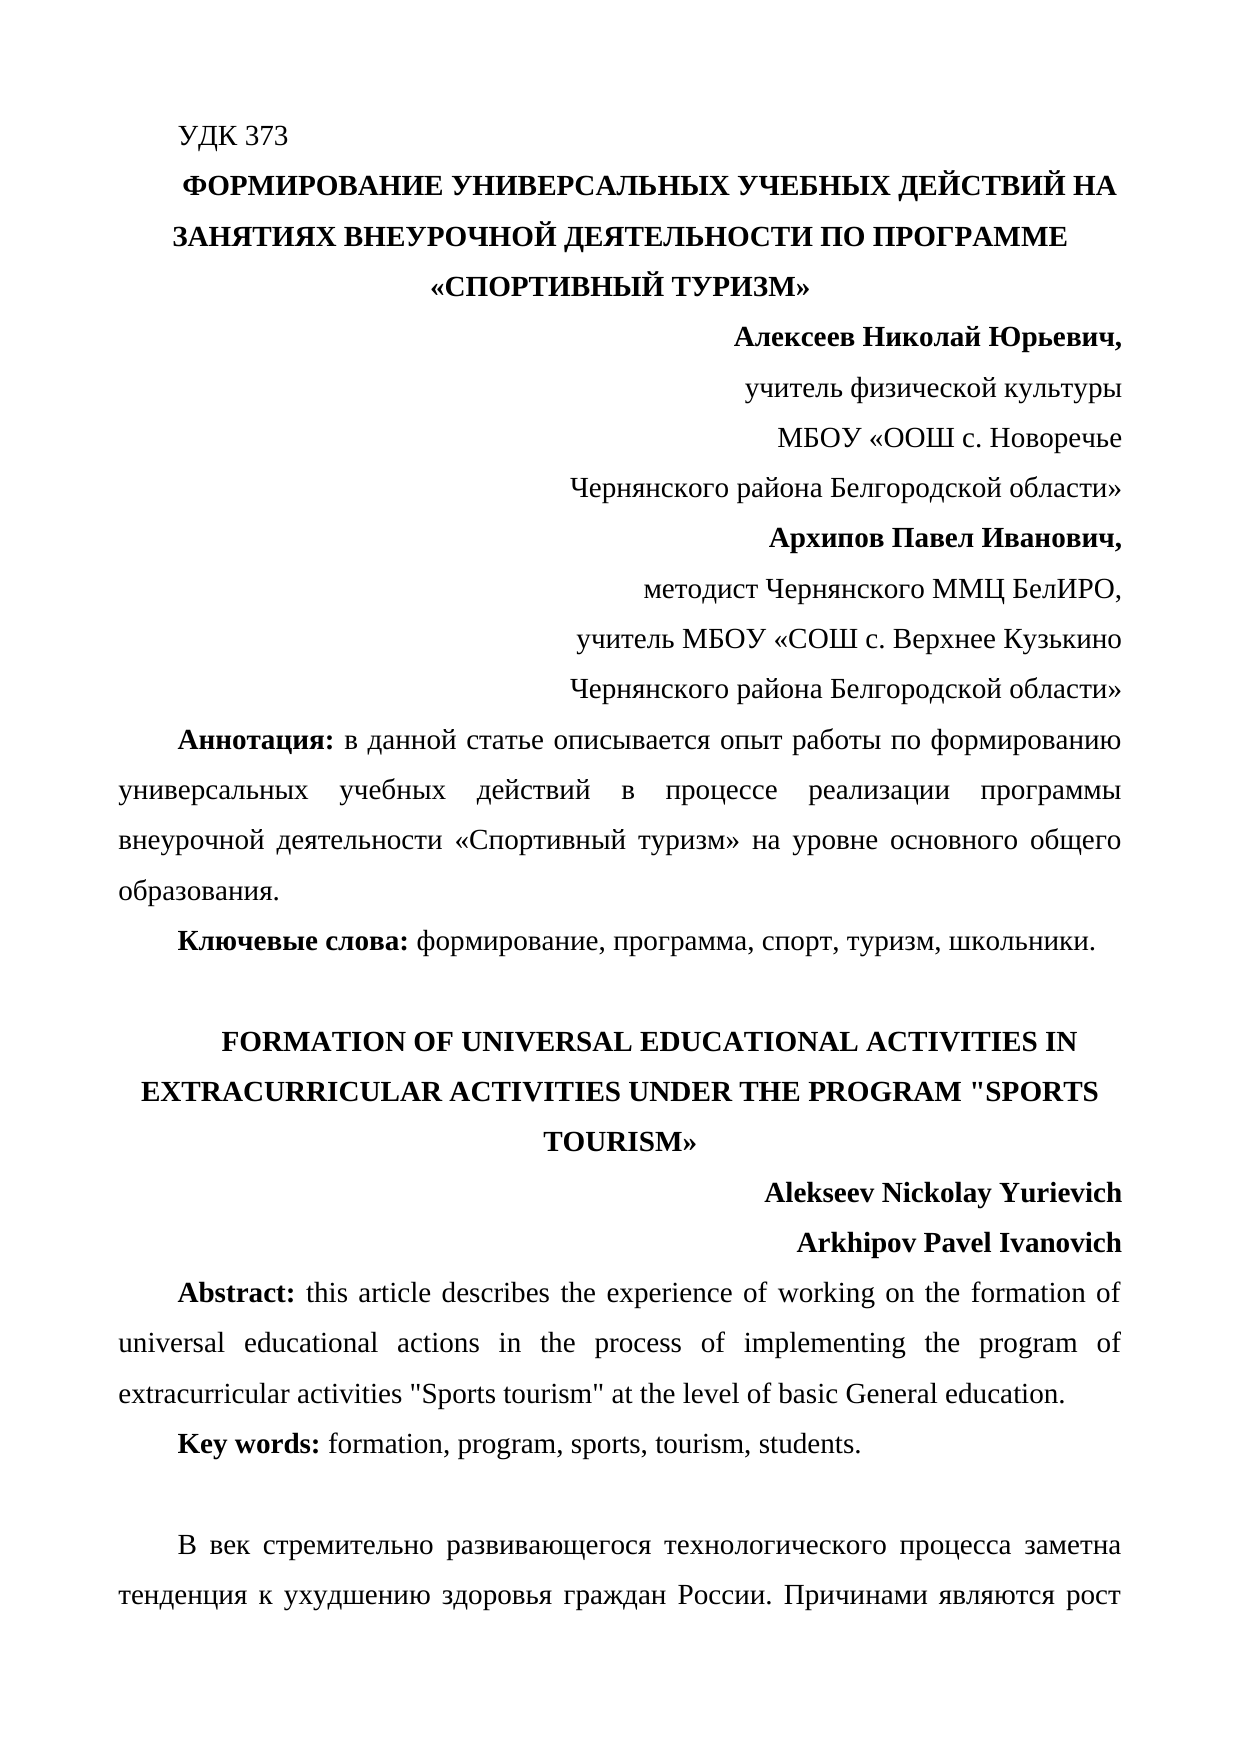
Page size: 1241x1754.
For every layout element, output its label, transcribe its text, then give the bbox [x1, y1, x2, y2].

text учитель МБОУ «СОШ с. Верхнее Кузькино [118, 621, 1122, 655]
text Алексеев Николай Юрьевич, [118, 319, 1122, 353]
text УДК 373 [118, 118, 1122, 152]
text Arkhipov Pavel Ivanovich [118, 1225, 1122, 1258]
text Alekseev Nickolay Yurievich [118, 1175, 1122, 1208]
text Ключевые слова: формирование, программа, спорт, туризм, школьники. [118, 923, 1122, 957]
text ФОРМИРОВАНИЕ УНИВЕРСАЛЬНЫХ УЧЕБНЫХ ДЕЙСТВИЙ НА ЗАНЯТИЯХ ВНЕУРОЧНОЙ ДЕЯТЕЛЬНОСТИ ПО ПРОГРАММЕ «СПОРТИВНЫЙ ТУРИЗМ» [118, 168, 1122, 303]
text FORMATION OF UNIVERSAL EDUCATIONAL ACTIVITIES IN EXTRACURRICULAR ACTIVITIES UNDER THE PROGRAM "SPORTS TOURISM» [118, 1024, 1122, 1158]
text Abstract: this article describes the experience of working on the formation of universal educational actions in the process of implementing the program of extracurricular activities "Sports tourism" at the level of basic General education. [118, 1275, 1122, 1409]
text Чернянского района Белгородской области» [118, 672, 1122, 705]
text Key words: formation, program, sports, tourism, students. [118, 1426, 1122, 1460]
text Чернянского района Белгородской области» [118, 470, 1122, 504]
text МБОУ «ООШ с. Новоречье [118, 420, 1122, 453]
text методист Чернянского ММЦ БелИРО, [118, 571, 1122, 604]
text учитель физической культуры [118, 370, 1122, 403]
text Аннотация: в данной статье описывается опыт работы по формированию универсальных учебных действий в процессе реализации программы внеурочной деятельности «Спортивный туризм» на уровне основного общего образования. [118, 722, 1122, 906]
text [118, 1527, 1122, 1611]
text Архипов Павел Иванович, [118, 521, 1122, 554]
